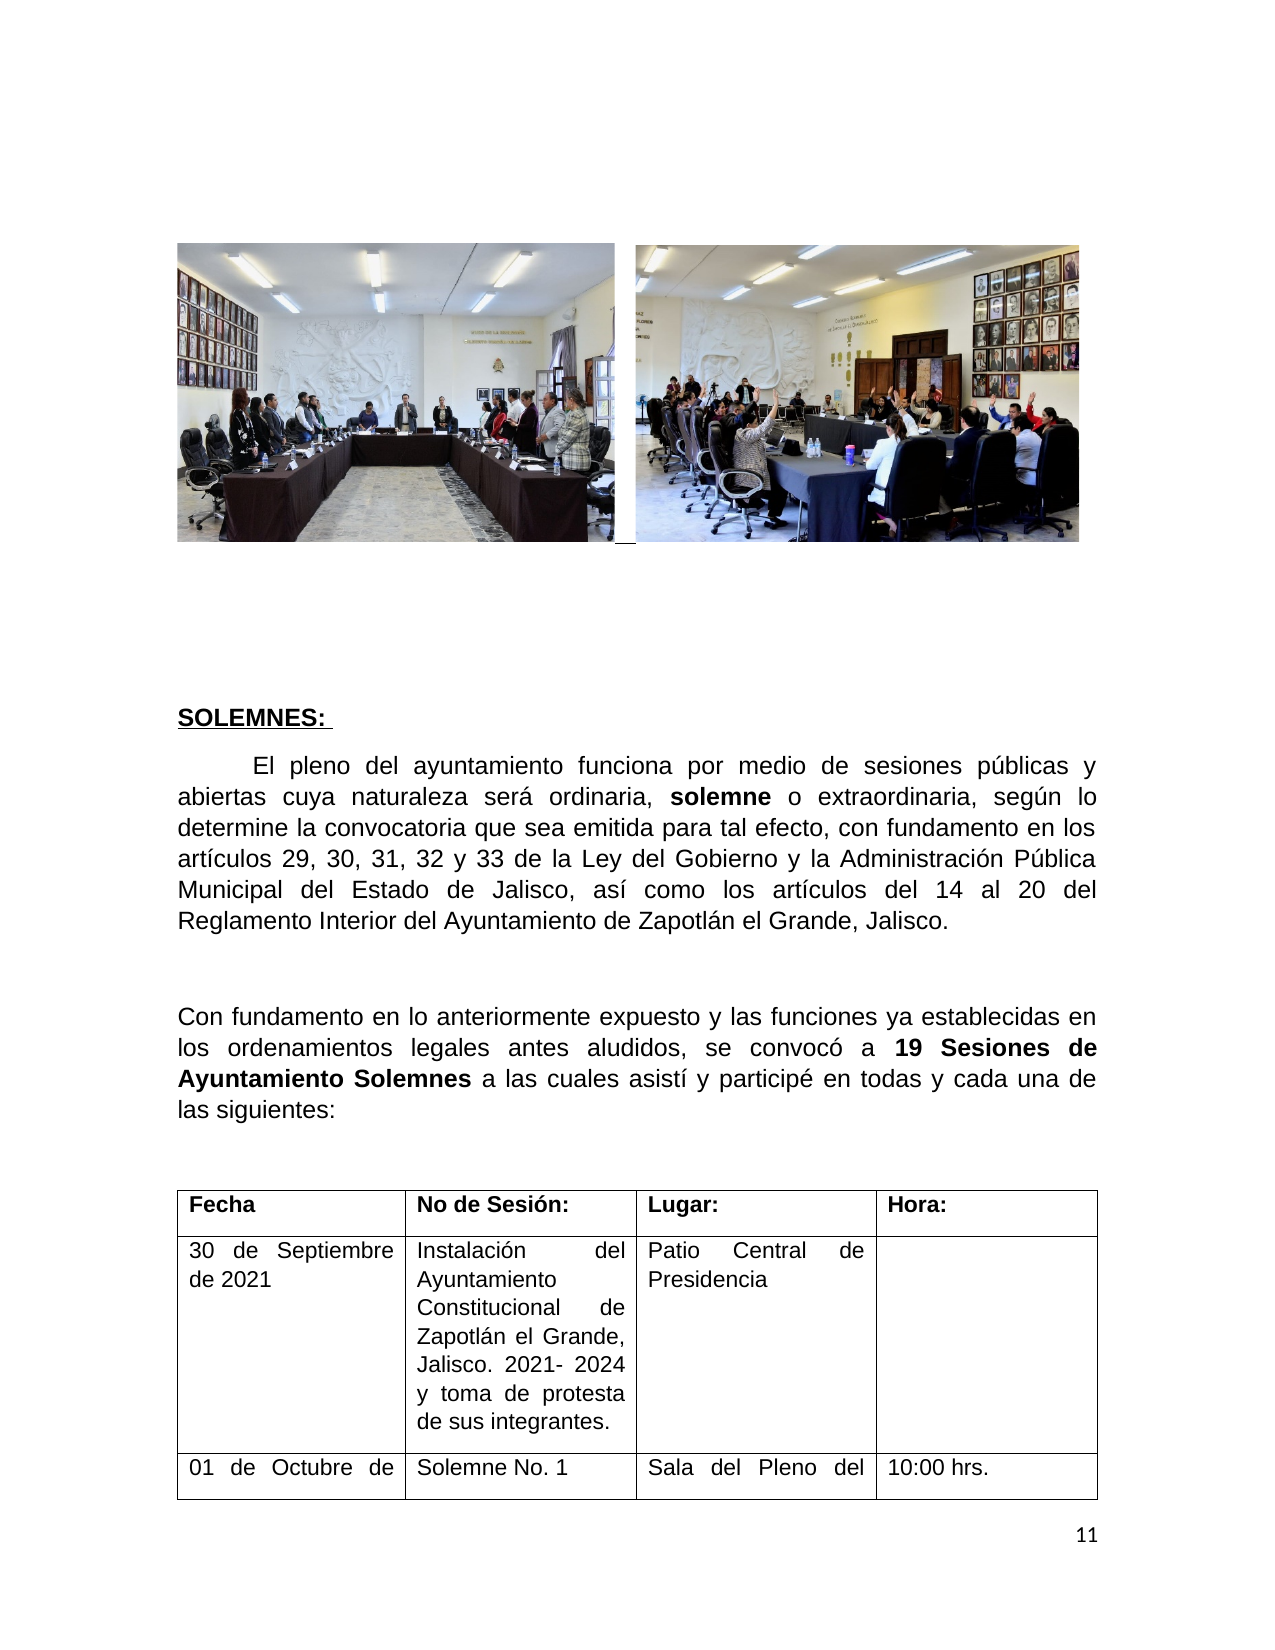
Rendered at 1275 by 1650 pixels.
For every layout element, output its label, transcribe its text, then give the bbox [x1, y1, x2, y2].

table_cell Instalación del Ayuntamiento Constitucional de Zapotlán el Grande, Jalisco. 2021- 2024 y toma de protesta de sus integrantes. [406, 1237, 636, 1453]
table_header Lugar: [637, 1191, 876, 1236]
picture [177, 243, 615, 542]
table_header Fecha [178, 1191, 405, 1236]
table_header Hora: [877, 1191, 1097, 1236]
picture [635, 245, 1080, 542]
table_cell [877, 1237, 1097, 1453]
table_cell Patio Central de Presidencia [637, 1237, 876, 1453]
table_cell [178, 1454, 405, 1499]
table_cell Solemne No. 1 [406, 1454, 636, 1499]
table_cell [637, 1454, 876, 1499]
table_cell 10:00 hrs. [877, 1454, 1097, 1499]
text SOLEMNES: [177, 703, 1098, 732]
table_cell 30 de Septiembre de 2021 [178, 1237, 405, 1453]
text El pleno del ayuntamiento funciona por medio de sesiones públicas y abiertas cuya naturaleza será ordinaria, solemne o extraordinaria, según lo determine la convocatoria que sea emitida para tal efecto, con fundamento en los artículos 29, 30, 31, 32 y 33 de la Ley del Gobierno y la Administración Pública Municipal del Estado de Jalisco, así como los artículos del 14 al 20 del Reglamento Interior del Ayuntamiento de Zapotlán el Grande, Jalisco. [177, 751, 1098, 935]
table_header No de Sesión: [406, 1191, 636, 1236]
text Con fundamento en lo anteriormente expuesto y las funciones ya establecidas en los ordenamientos legales antes aludidos, se convocó a 19 Sesiones de Ayuntamiento Solemnes a las cuales asistí y participé en todas y cada una de las siguientes: [177, 1002, 1098, 1123]
